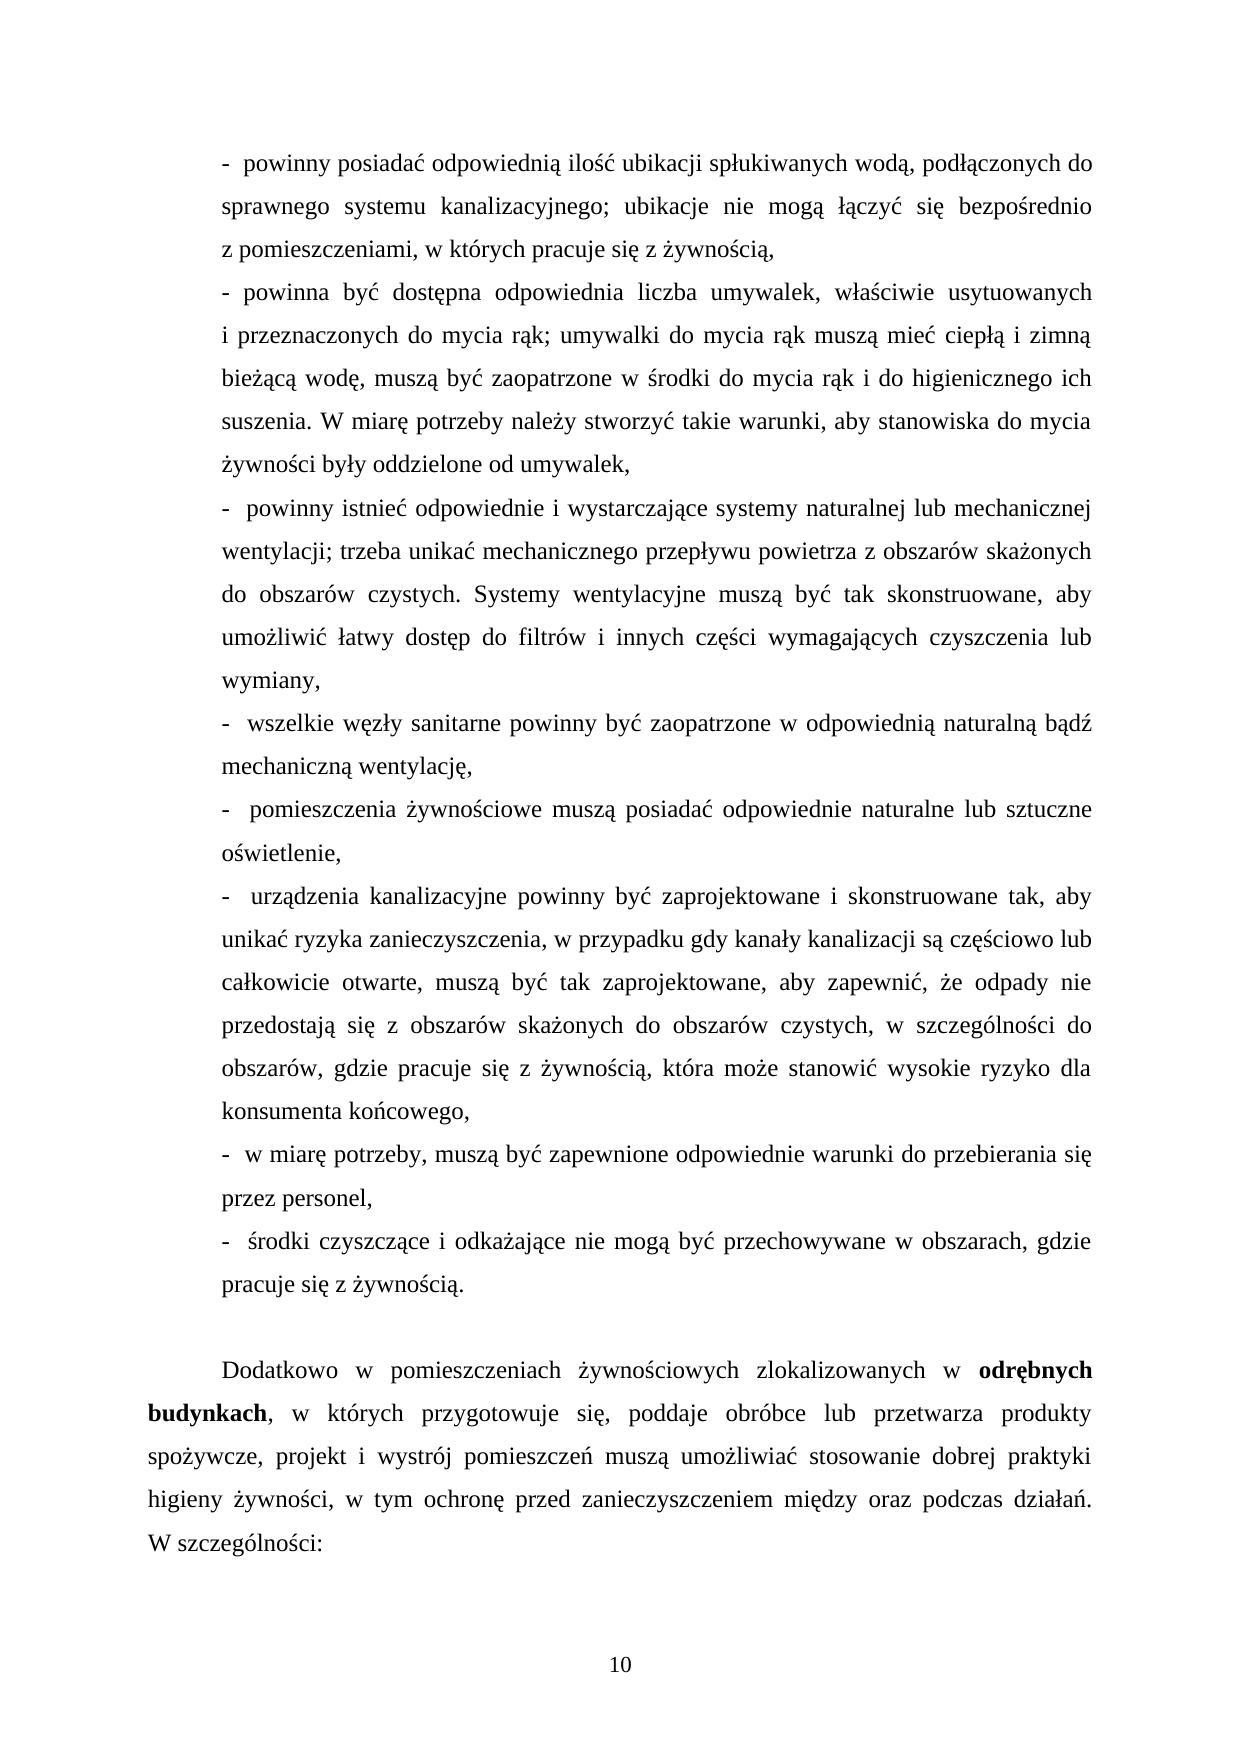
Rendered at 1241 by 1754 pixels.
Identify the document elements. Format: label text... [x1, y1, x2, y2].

text Dodatkowo w pomieszczeniach żywnościowych zlokalizowanych w odrębnych budynkach, w których przygotowuje się, poddaje obróbce lub przetwarza produkty spożywcze, projekt i wystrój pomieszczeń muszą umożliwiać stosowanie dobrej praktyki higieny żywności, w tym ochronę przed zanieczyszczeniem między oraz podczas działań. W szczególności: [148, 1355, 1093, 1556]
text - w miarę potrzeby, muszą być zapewnione odpowiednie warunki do przebierania się przez personel, [221, 1139, 1093, 1211]
text - środki czyszczące i odkażające nie mogą być przechowywane w obszarach, gdzie pracuje się z żywnością. [221, 1226, 1093, 1298]
text - powinny posiadać odpowiednią ilość ubikacji spłukiwanych wodą, podłączonych do sprawnego systemu kanalizacyjnego; ubikacje nie mogą łączyć się bezpośrednio z pomieszczeniami, w których pracuje się z żywnością, [221, 148, 1093, 263]
text - wszelkie węzły sanitarne powinny być zaopatrzone w odpowiednią naturalną bądź mechaniczną wentylację, [221, 708, 1093, 780]
text - powinna być dostępna odpowiednia liczba umywalek, właściwie usytuowanych i przeznaczonych do mycia rąk; umywalki do mycia rąk muszą mieć ciepłą i zimną bieżącą wodę, muszą być zaopatrzone w środki do mycia rąk i do higienicznego ich suszenia. W miarę potrzeby należy stworzyć takie warunki, aby stanowiska do mycia żywności były oddzielone od umywalek, [221, 277, 1093, 478]
text - pomieszczenia żywnościowe muszą posiadać odpowiednie naturalne lub sztuczne oświetlenie, [221, 794, 1093, 866]
text - urządzenia kanalizacyjne powinny być zaprojektowane i skonstruowane tak, aby unikać ryzyka zanieczyszczenia, w przypadku gdy kanały kanalizacji są częściowo lub całkowicie otwarte, muszą być tak zaprojektowane, aby zapewnić, że odpady nie przedostają się z obszarów skażonych do obszarów czystych, w szczególności do obszarów, gdzie pracuje się z żywnością, która może stanowić wysokie ryzyko dla konsumenta końcowego, [221, 881, 1093, 1125]
text - powinny istnieć odpowiednie i wystarczające systemy naturalnej lub mechanicznej wentylacji; trzeba unikać mechanicznego przepływu powietrza z obszarów skażonych do obszarów czystych. Systemy wentylacyjne muszą być tak skonstruowane, aby umożliwić łatwy dostęp do filtrów i innych części wymagających czyszczenia lub wymiany, [221, 493, 1093, 694]
